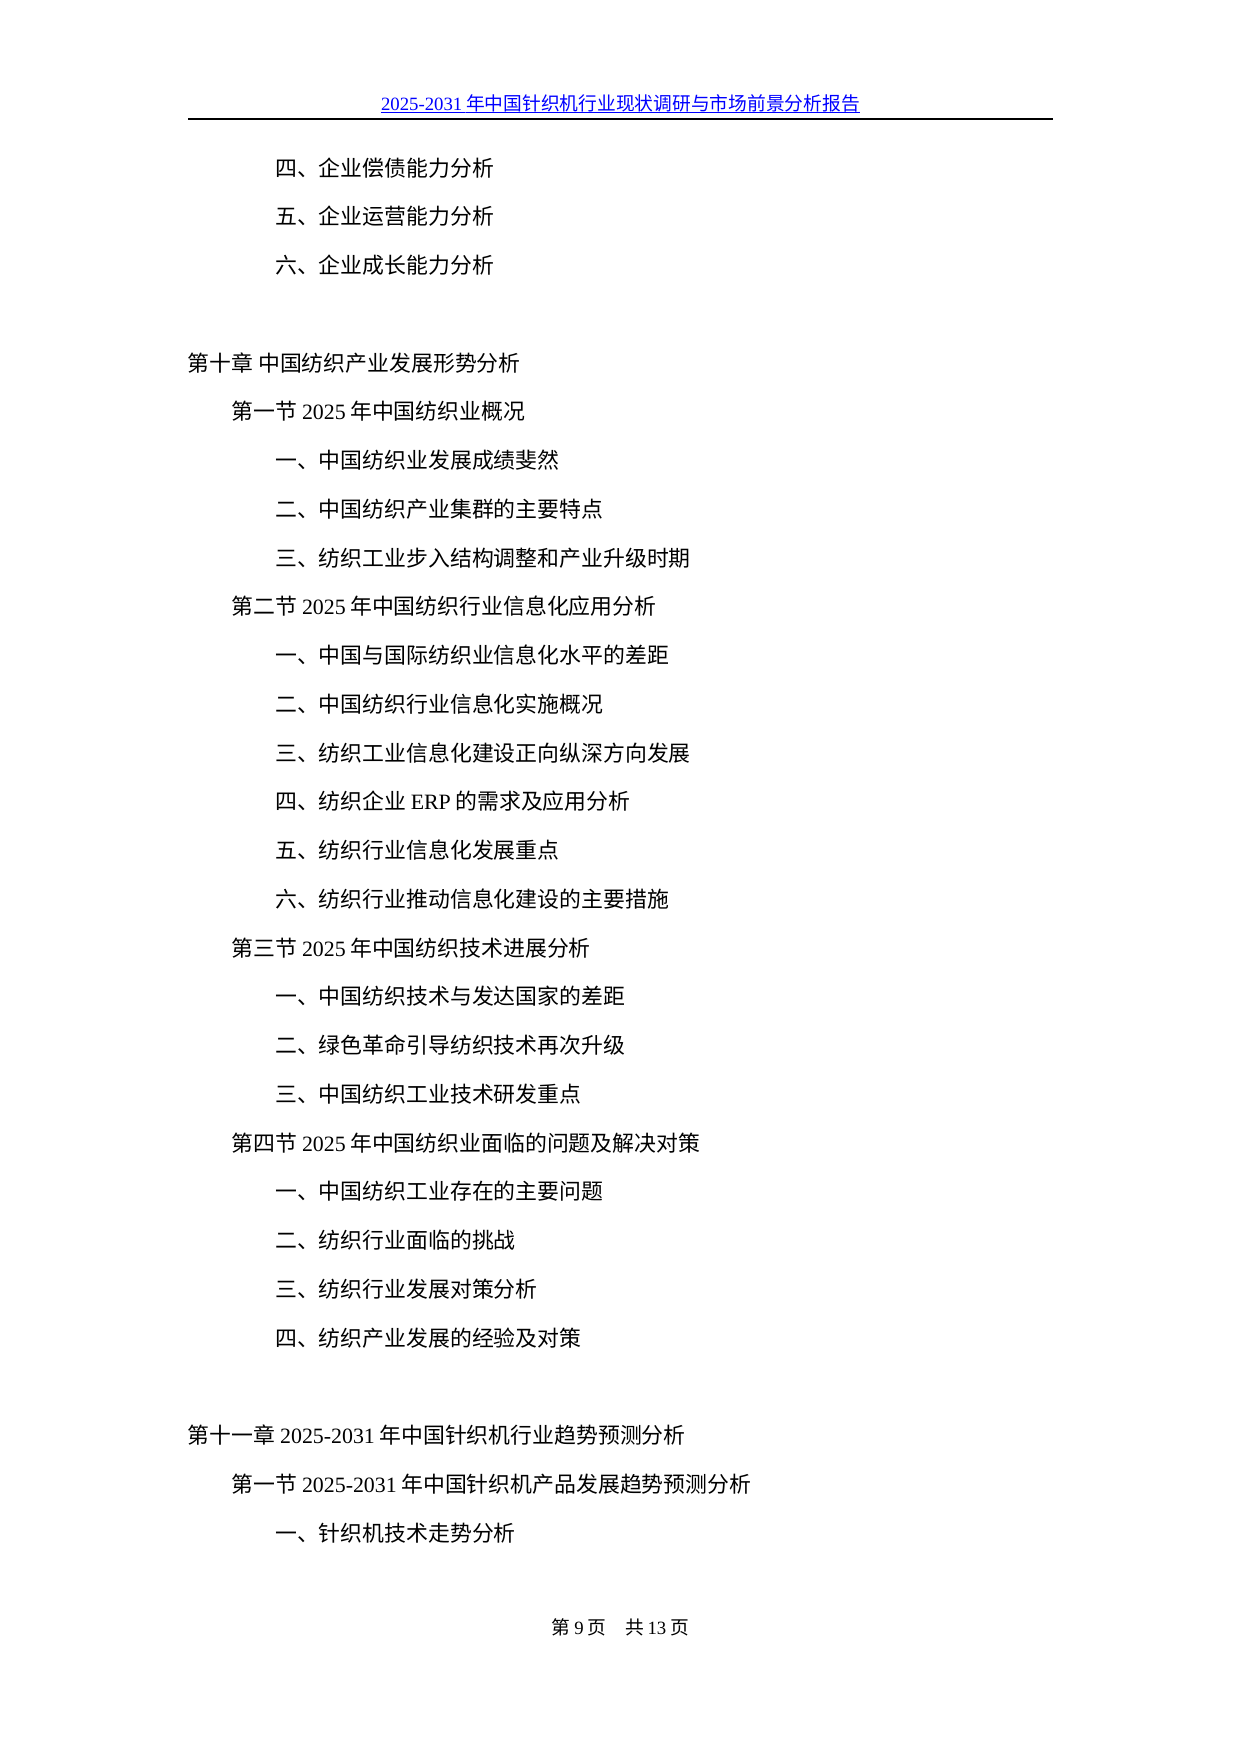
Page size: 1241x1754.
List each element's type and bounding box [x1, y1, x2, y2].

text [187, 150, 1053, 1548]
